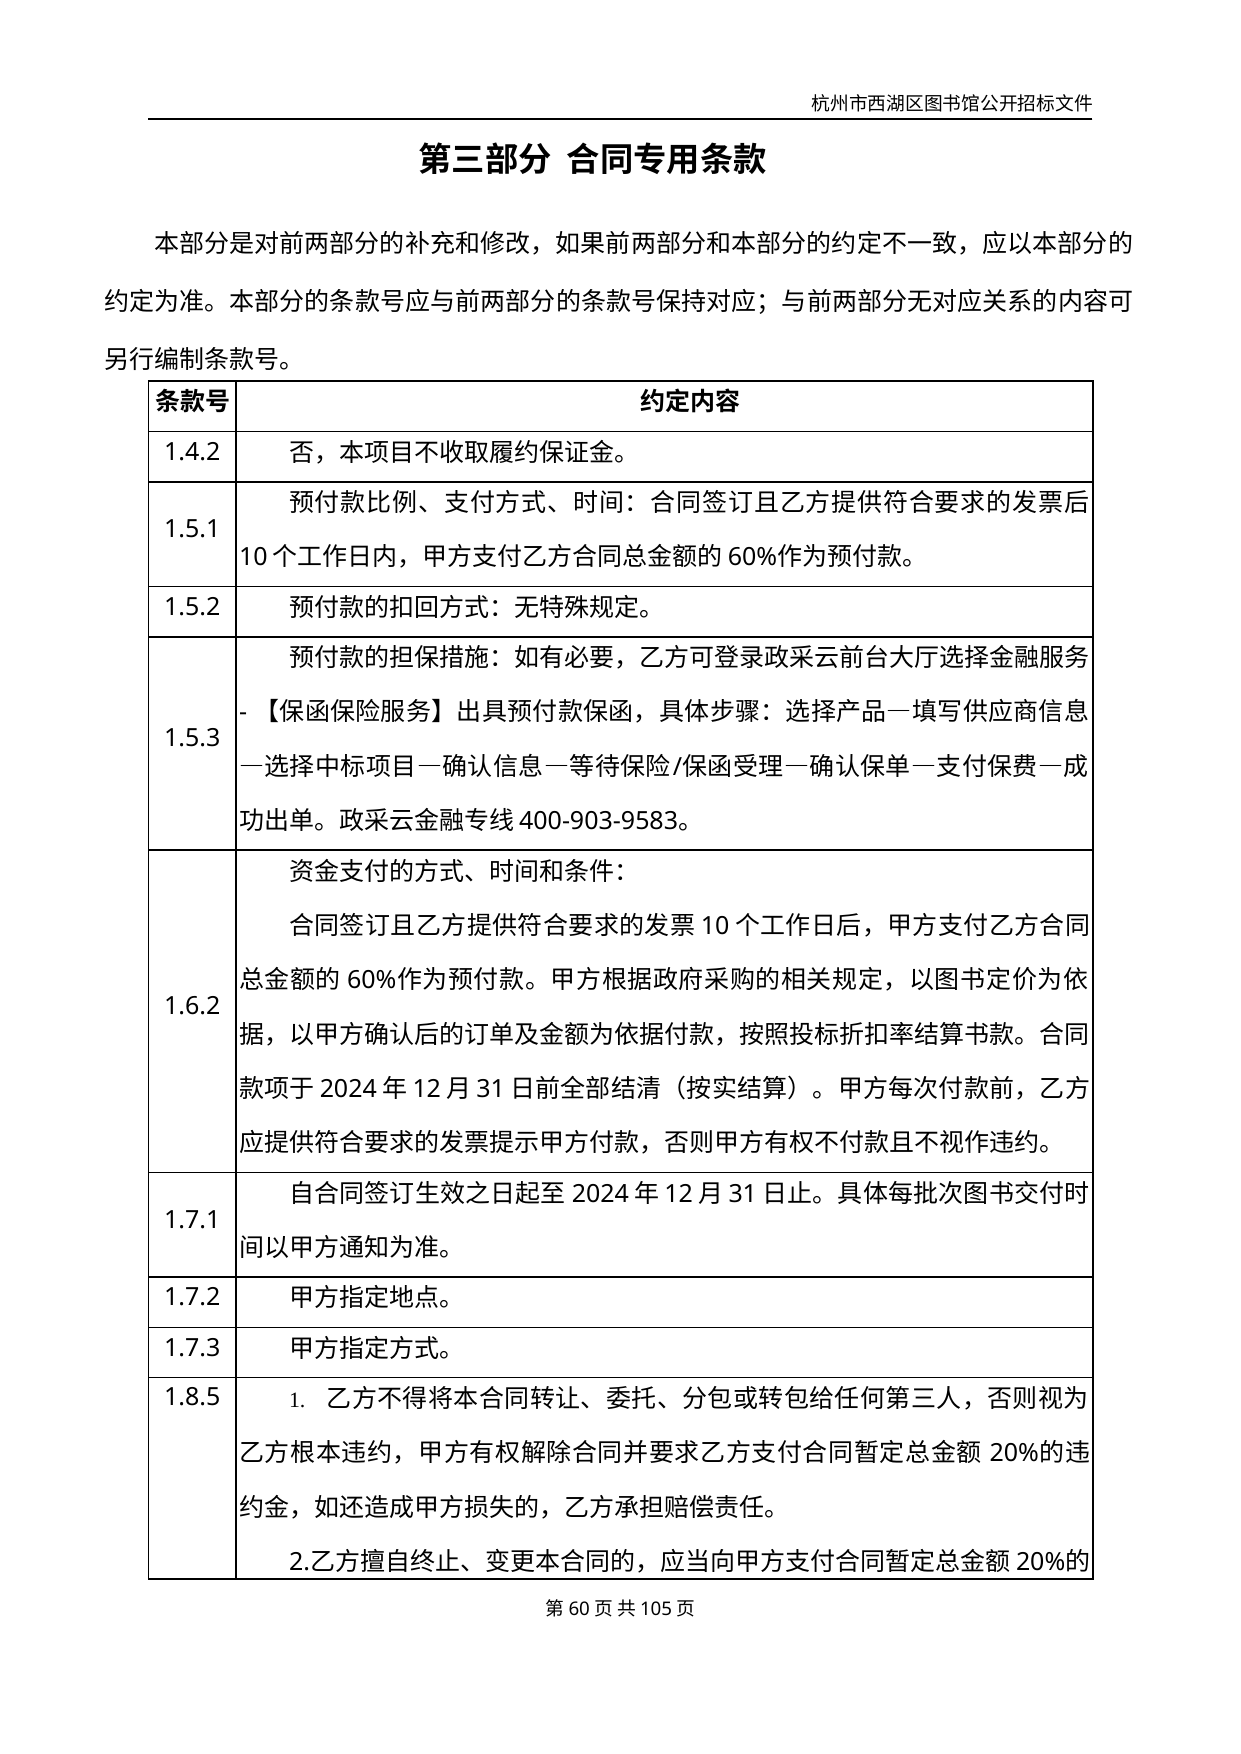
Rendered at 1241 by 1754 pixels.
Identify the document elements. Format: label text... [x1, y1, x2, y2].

table_cell 1.7.1 [149, 1173, 235, 1276]
table_cell 自合同签订生效之日起至2024年12月31日止。具体每批次图书交付时间以甲方通知为准。 [237, 1173, 1092, 1276]
table_cell 甲方指定方式。 [237, 1328, 1092, 1377]
table_cell 预付款比例、支付方式、时间：合同签订且乙方提供符合要求的发票后10个工作日内，甲方支付乙方合同总金额的60%作为预付款。 [237, 483, 1092, 586]
table_cell 1.7.2 [149, 1278, 235, 1327]
table_cell 1.8.5 [149, 1378, 235, 1578]
table_cell 1.7.3 [149, 1328, 235, 1377]
table_cell 1.5.1 [149, 483, 235, 586]
table_cell 甲方指定地点。 [237, 1278, 1092, 1327]
table_cell 1.5.2 [149, 587, 235, 636]
table_cell 1.4.2 [149, 432, 235, 481]
table_cell 否，本项目不收取履约保证金。 [237, 432, 1092, 481]
table_header 条款号 [149, 382, 235, 431]
table_cell 1.6.2 [149, 851, 235, 1172]
table_cell 资金支付的方式、时间和条件： 合同签订且乙方提供符合要求的发票10个工作日后，甲方支付乙方合同总金额的60%作为预付款。甲方根据政府采购的相关规定，以图书定价为依据，以甲方确认后的订单及金额为依据付款，按照投标折扣率结算书款。合同款项于2024年12月31日前全部结清（按实结算）。甲方每次付款前，乙方应提供符合要求的发票提示甲方付款，否则甲方有权不付款且不视作违约。 [237, 851, 1092, 1172]
text 第三部分 合同专用条款 [148, 133, 1092, 181]
table_cell 1.5.3 [149, 638, 235, 849]
table_cell 预付款的担保措施：如有必要，乙方可登录政采云前台大厅选择金融服务 - 【保函保险服务】出具预付款保函，具体步骤：选择产品—填写供应商信息—选择中标项目—确认信息—等待保险/保函受理—确认保单—支付保费—成功出单。政采云金融专线400-903-9583。 [237, 638, 1092, 849]
table_cell 预付款的扣回方式：无特殊规定。 [237, 587, 1092, 636]
text 本部分是对前两部分的补充和修改，如果前两部分和本部分的约定不一致，应以本部分的约定为准。本部分的条款号应与前两部分的条款号保持对应；与前两部分无对应关系的内容可另行编制条款号。 [104, 205, 1136, 380]
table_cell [237, 1378, 1092, 1578]
table_header 约定内容 [237, 382, 1092, 431]
